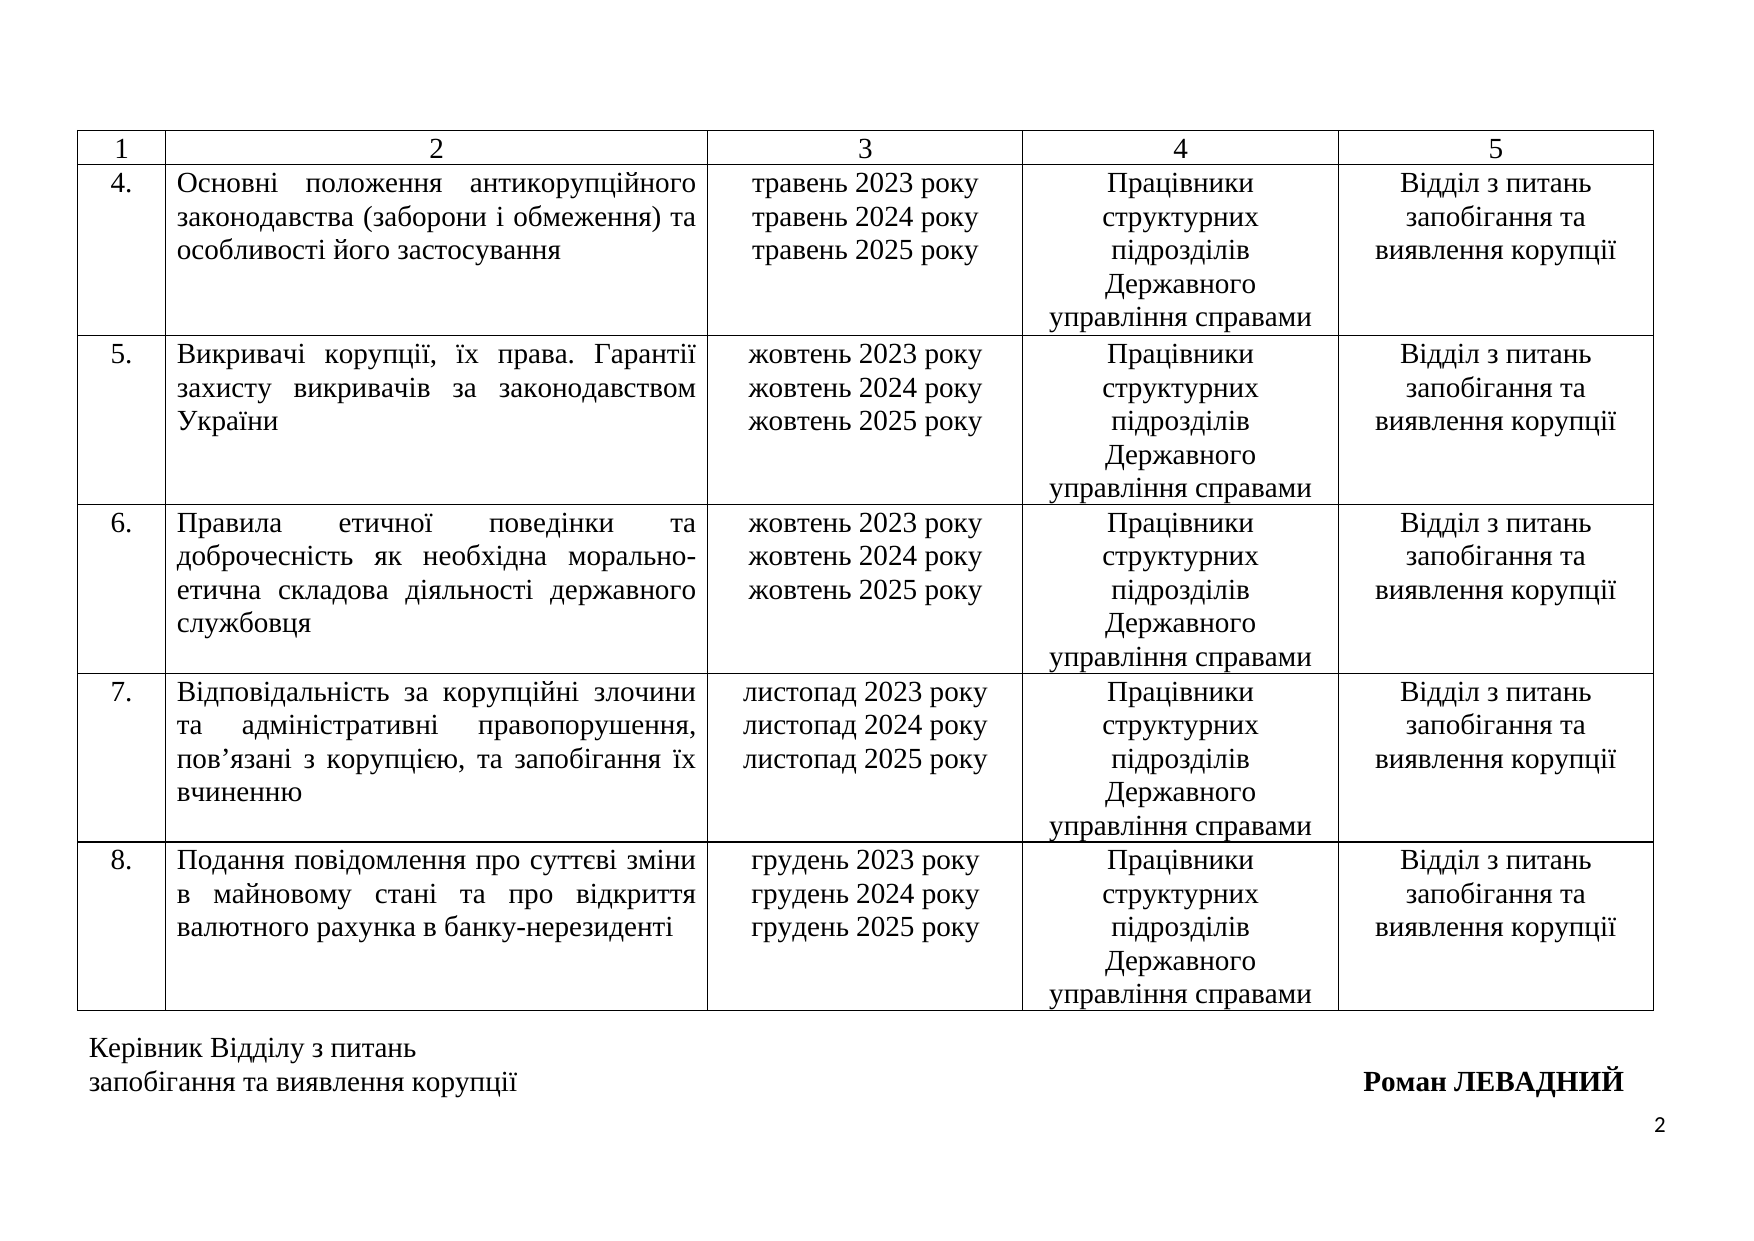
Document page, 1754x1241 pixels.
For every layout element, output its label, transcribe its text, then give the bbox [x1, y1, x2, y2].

table_cell Працівники структурних підрозділів Державного управління справами [1023, 674, 1338, 841]
text Керівник Відділу з питань [88, 1030, 1665, 1064]
table_cell 3 [708, 131, 1022, 164]
table_cell 5 [1339, 131, 1653, 164]
table_cell листопад 2023 року листопад 2024 року листопад 2025 року [708, 674, 1022, 841]
table_cell Правила етичної поведінки та доброчесність як необхідна морально-етична складова діяльності державного службовця [166, 505, 707, 673]
table_cell Відділ з питань запобігання та виявлення корупції [1339, 336, 1653, 504]
table_cell жовтень 2023 року жовтень 2024 року жовтень 2025 року [708, 336, 1022, 504]
table_cell 1 [78, 131, 165, 164]
table_cell 6. [78, 505, 165, 673]
table_cell 8. [78, 843, 165, 1010]
table_cell Працівники структурних підрозділів Державного управління справами [1023, 843, 1338, 1010]
table_cell Працівники структурних підрозділів Державного управління справами [1023, 505, 1338, 673]
table_cell Відповідальність за корупційні злочини та адміністративні правопорушення, пов’язані з корупцією, та запобігання їх вчиненню [166, 674, 707, 841]
table_cell Викривачі корупції, їх права. Гарантії захисту викривачів за законодавством України [166, 336, 707, 504]
table_cell 2 [166, 131, 707, 164]
table_cell Відділ з питань запобігання та виявлення корупції [1339, 505, 1653, 673]
table_cell 5. [78, 336, 165, 504]
table_cell 4 [1023, 131, 1338, 164]
table_cell Відділ з питань запобігання та виявлення корупції [1339, 674, 1653, 841]
text запобігання та виявлення корупції Роман ЛЕВАДНИЙ [88, 1064, 1665, 1097]
table_cell травень 2023 року травень 2024 року травень 2025 року [708, 165, 1022, 335]
table_cell Працівники структурних підрозділів Державного управління справами [1023, 336, 1338, 504]
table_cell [1023, 165, 1338, 335]
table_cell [1339, 165, 1653, 335]
table_cell грудень 2023 року грудень 2024 року грудень 2025 року [708, 843, 1022, 1010]
table_cell Подання повідомлення про суттєві зміни в майновому стані та про відкриття валютного рахунка в банку-нерезиденті [166, 843, 707, 1010]
table_cell 7. [78, 674, 165, 841]
table_cell Відділ з питань запобігання та виявлення корупції [1339, 843, 1653, 1010]
table_cell жовтень 2023 року жовтень 2024 року жовтень 2025 року [708, 505, 1022, 673]
table_cell Основні положення антикорупційного законодавства (заборони і обмеження) та особливості його застосування [166, 165, 707, 335]
table_cell 4. [78, 165, 165, 335]
